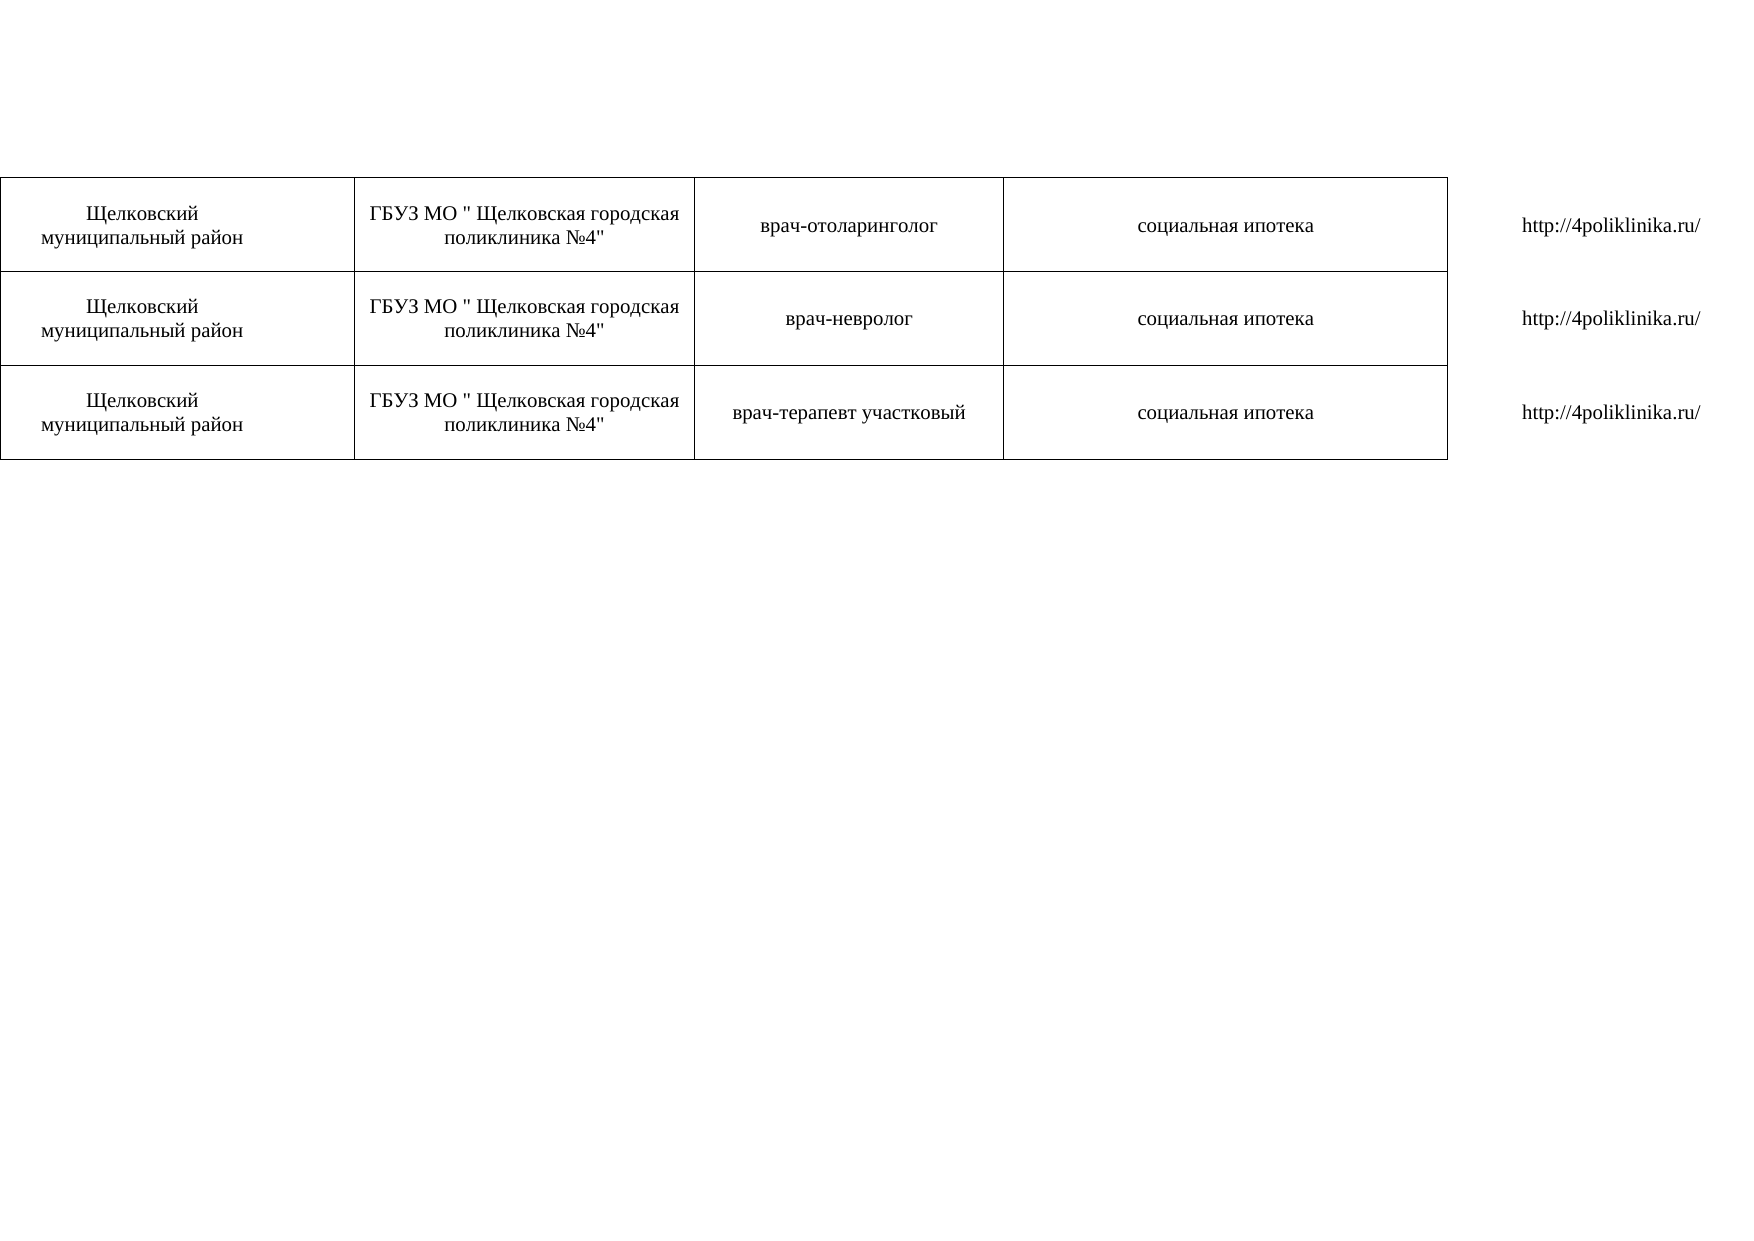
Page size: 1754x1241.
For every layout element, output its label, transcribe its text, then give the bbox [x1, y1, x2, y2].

table_cell Щелковский муниципальный район [1, 272, 354, 365]
table_cell http://4poliklinika.ru/ [1448, 365, 1754, 458]
table_cell врач-невролог [695, 272, 1003, 365]
table_cell социальная ипотека [1004, 366, 1447, 458]
table_cell врач-терапевт участковый [695, 366, 1003, 458]
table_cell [1, 178, 354, 271]
table_cell социальная ипотека [1004, 272, 1447, 365]
table_cell социальная ипотека [1004, 178, 1447, 271]
table_cell врач-отоларинголог [695, 178, 1003, 271]
table_cell ГБУЗ МО " Щелковская городская поликлиника №4" [355, 366, 694, 458]
table_cell ГБУЗ МО " Щелковская городская поликлиника №4" [355, 272, 694, 365]
table_cell http://4poliklinika.ru/ [1448, 271, 1754, 365]
table_cell Щелковский муниципальный район [1, 366, 354, 458]
table_cell ГБУЗ МО " Щелковская городская поликлиника №4" [355, 178, 694, 271]
table_cell http://4poliklinika.ru/ [1448, 177, 1754, 271]
